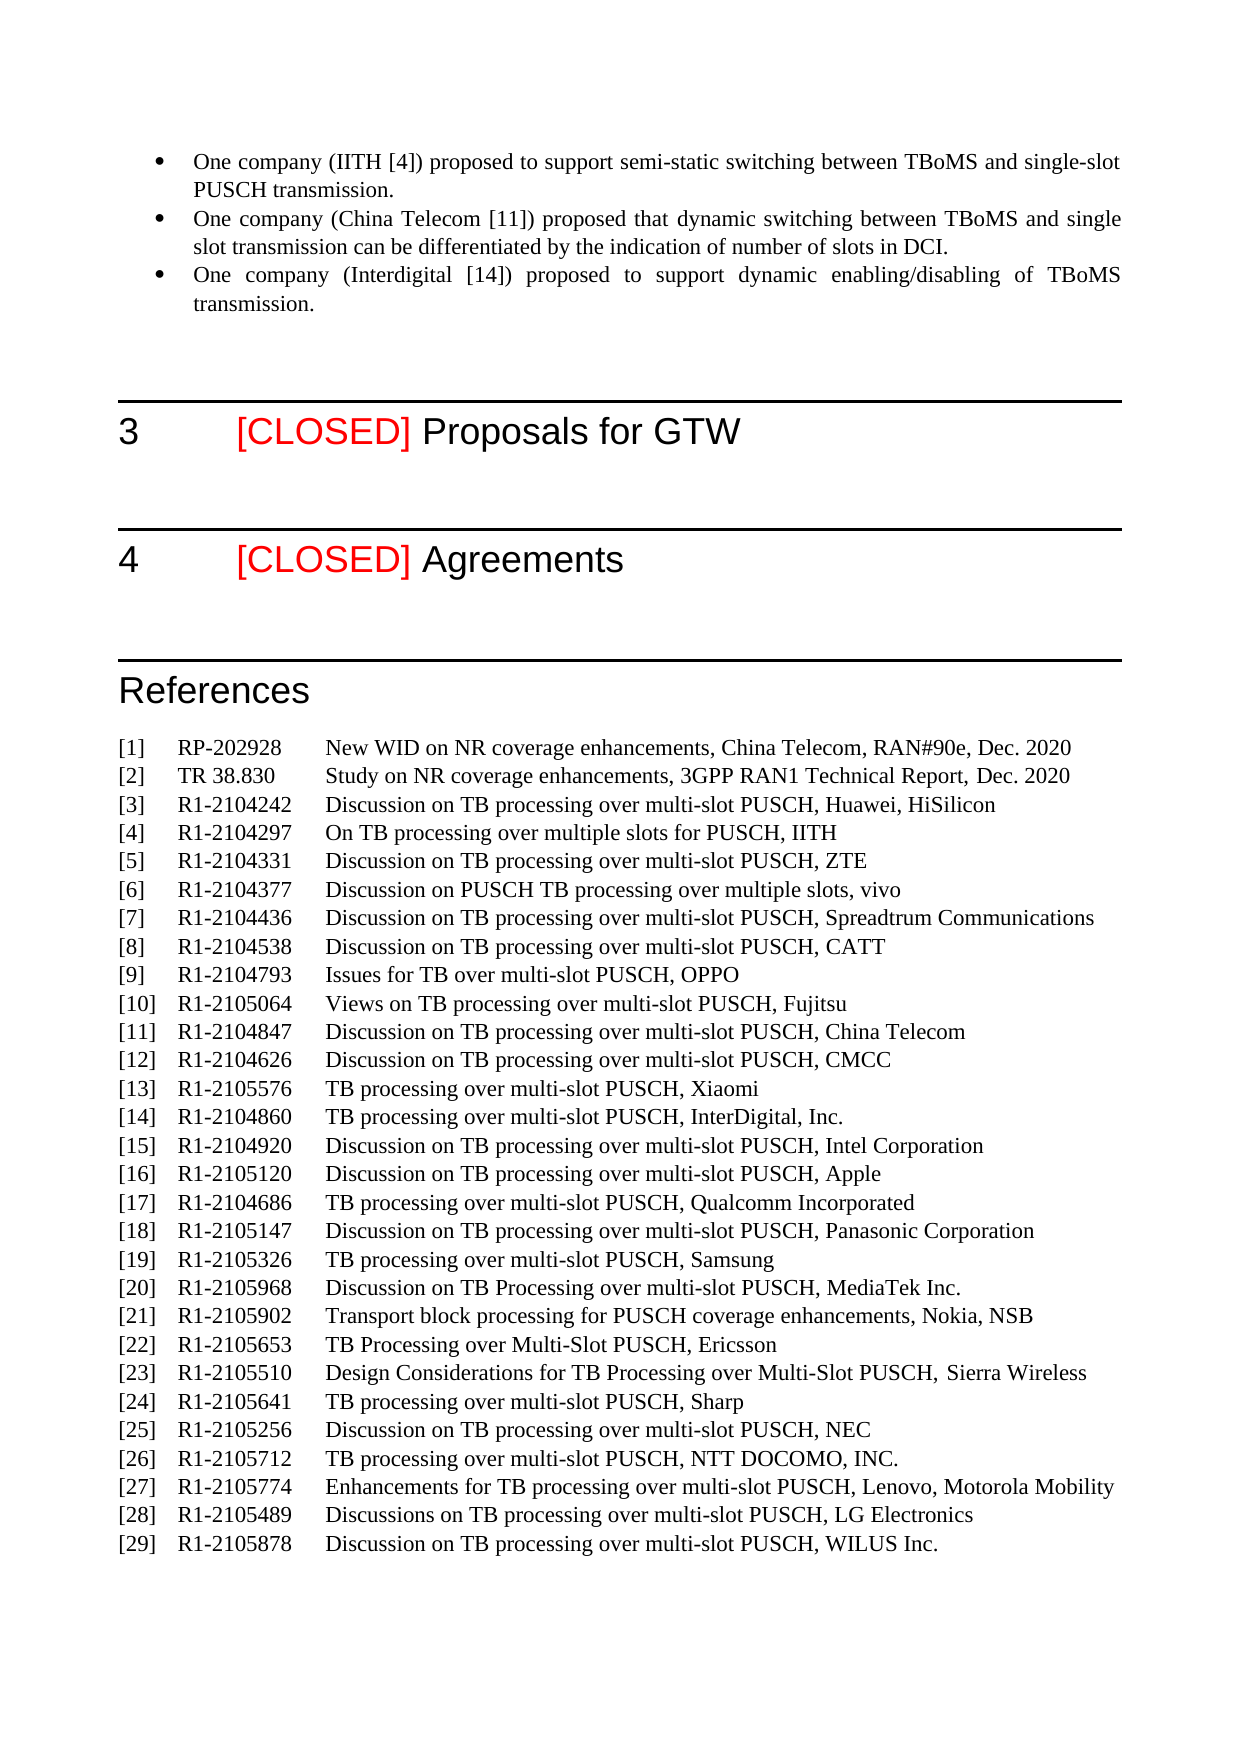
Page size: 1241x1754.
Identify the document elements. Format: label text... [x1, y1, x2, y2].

list R1-2105326 TB processing over multi-slot PUSCH, Samsung [118, 1246, 1122, 1272]
list R1-2105774 Enhancements for TB processing over multi-slot PUSCH, Lenovo, Motorola Mobility [118, 1473, 1122, 1499]
list R1-2105489 Discussions on TB processing over multi-slot PUSCH, LG Electronics [118, 1502, 1122, 1528]
list R1-2105576 TB processing over multi-slot PUSCH, Xiaomi [118, 1075, 1122, 1101]
list R1-2105902 Transport block processing for PUSCH coverage enhancements, Nokia, NSB [118, 1302, 1122, 1329]
list R1-2104436 Discussion on TB processing over multi-slot PUSCH, Spreadtrum Communications [118, 904, 1122, 931]
list One company (Interdigital [14]) proposed to support dynamic enabling/disabling of TBoMS transmission. [156, 261, 1122, 316]
list R1-2105120 Discussion on TB processing over multi-slot PUSCH, Apple [118, 1160, 1122, 1187]
list R1-2105147 Discussion on TB processing over multi-slot PUSCH, Panasonic Corporation [118, 1217, 1122, 1243]
list R1-2104626 Discussion on TB processing over multi-slot PUSCH, CMCC [118, 1047, 1122, 1073]
list R1-2104920 Discussion on TB processing over multi-slot PUSCH, Intel Corporation [118, 1132, 1122, 1158]
list R1-2105968 Discussion on TB Processing over multi-slot PUSCH, MediaTek Inc. [118, 1274, 1122, 1300]
list R1-2104331 Discussion on TB processing over multi-slot PUSCH, ZTE [118, 847, 1122, 874]
list R1-2105641 TB processing over multi-slot PUSCH, Sharp [118, 1388, 1122, 1414]
list R1-2105256 Discussion on TB processing over multi-slot PUSCH, NEC [118, 1416, 1122, 1443]
list R1-2104686 TB processing over multi-slot PUSCH, Qualcomm Incorporated [118, 1189, 1122, 1215]
list R1-2105510 Design Considerations for TB Processing over Multi-Slot PUSCH, Sierra Wireless [118, 1359, 1122, 1386]
list R1-2105878 Discussion on TB processing over multi-slot PUSCH, WILUS Inc. [118, 1530, 1122, 1556]
subtitle 3 [CLOSED] Proposals for GTW [118, 403, 1122, 453]
list R1-2104793 Issues for TB over multi-slot PUSCH, OPPO [118, 961, 1122, 988]
subtitle References [118, 662, 1122, 712]
list One company (China Telecom [11]) proposed that dynamic switching between TBoMS and single slot transmission can be differentiated by the indication of number of slots in DCI. [156, 204, 1122, 259]
list R1-2105653 TB Processing over Multi-Slot PUSCH, Ericsson [118, 1331, 1122, 1357]
list TR 38.830 Study on NR coverage enhancements, 3GPP RAN1 Technical Report, Dec. 2020 [118, 762, 1122, 788]
list R1-2104297 On TB processing over multiple slots for PUSCH, IITH [118, 819, 1122, 845]
list RP-202928 New WID on NR coverage enhancements, China Telecom, RAN#90e, Dec. 2020 [118, 734, 1122, 760]
list R1-2104242 Discussion on TB processing over multi-slot PUSCH, Huawei, HiSilicon [118, 791, 1122, 817]
list R1-2104377 Discussion on PUSCH TB processing over multiple slots, vivo [118, 876, 1122, 902]
subtitle 4 [CLOSED] Agreements [118, 531, 1122, 581]
list R1-2105712 TB processing over multi-slot PUSCH, NTT DOCOMO, INC. [118, 1445, 1122, 1471]
list R1-2104538 Discussion on TB processing over multi-slot PUSCH, CATT [118, 933, 1122, 959]
list R1-2104847 Discussion on TB processing over multi-slot PUSCH, China Telecom [118, 1018, 1122, 1044]
list R1-2104860 TB processing over multi-slot PUSCH, InterDigital, Inc. [118, 1103, 1122, 1130]
list R1-2105064 Views on TB processing over multi-slot PUSCH, Fujitsu [118, 990, 1122, 1016]
list One company (IITH [4]) proposed to support semi-static switching between TBoMS and single-slot PUSCH transmission. [156, 148, 1122, 202]
